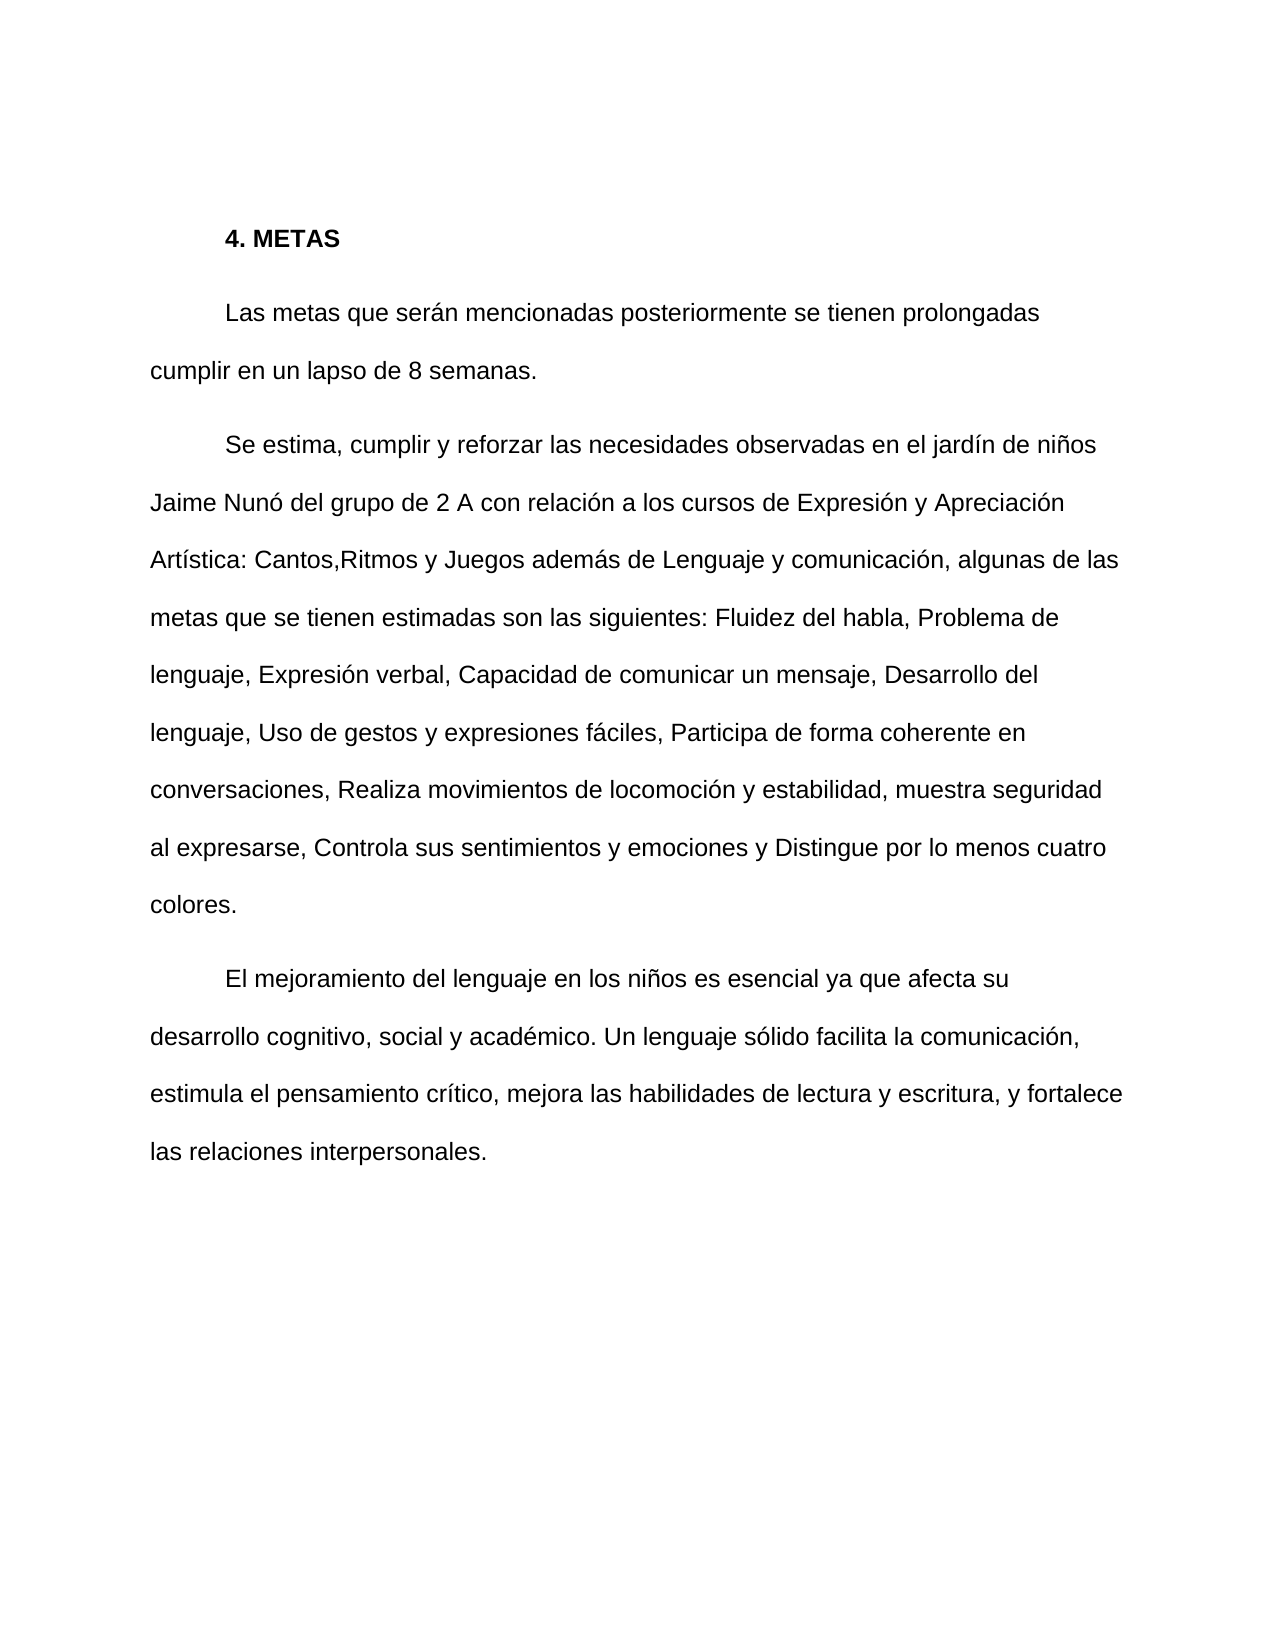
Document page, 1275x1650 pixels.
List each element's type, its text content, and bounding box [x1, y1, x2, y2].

text El mejoramiento del lenguaje en los niños es esencial ya que afecta su desarrollo cognitivo, social y académico. Un lenguaje sólido facilita la comunicación, estimula el pensamiento crítico, mejora las habilidades de lectura y escritura, y fortalece las relaciones interpersonales. [150, 964, 1125, 1165]
text Se estima, cumplir y reforzar las necesidades observadas en el jardín de niños Jaime Nunó del grupo de 2 A con relación a los cursos de Expresión y Apreciación Artística: Cantos,Ritmos y Juegos además de Lenguaje y comunicación, algunas de las metas que se tienen estimadas son las siguientes: Fluidez del habla, Problema de lenguaje, Expresión verbal, Capacidad de comunicar un mensaje, Desarrollo del lenguaje, Uso de gestos y expresiones fáciles, Participa de forma coherente en conversaciones, Realiza movimientos de locomoción y estabilidad, muestra seguridad al expresarse, Controla sus sentimientos y emociones y Distingue por lo menos cuatro colores. [150, 430, 1125, 919]
text 4. METAS [150, 224, 1125, 253]
text Las metas que serán mencionadas posteriormente se tienen prolongadas cumplir en un lapso de 8 semanas. [150, 298, 1125, 384]
